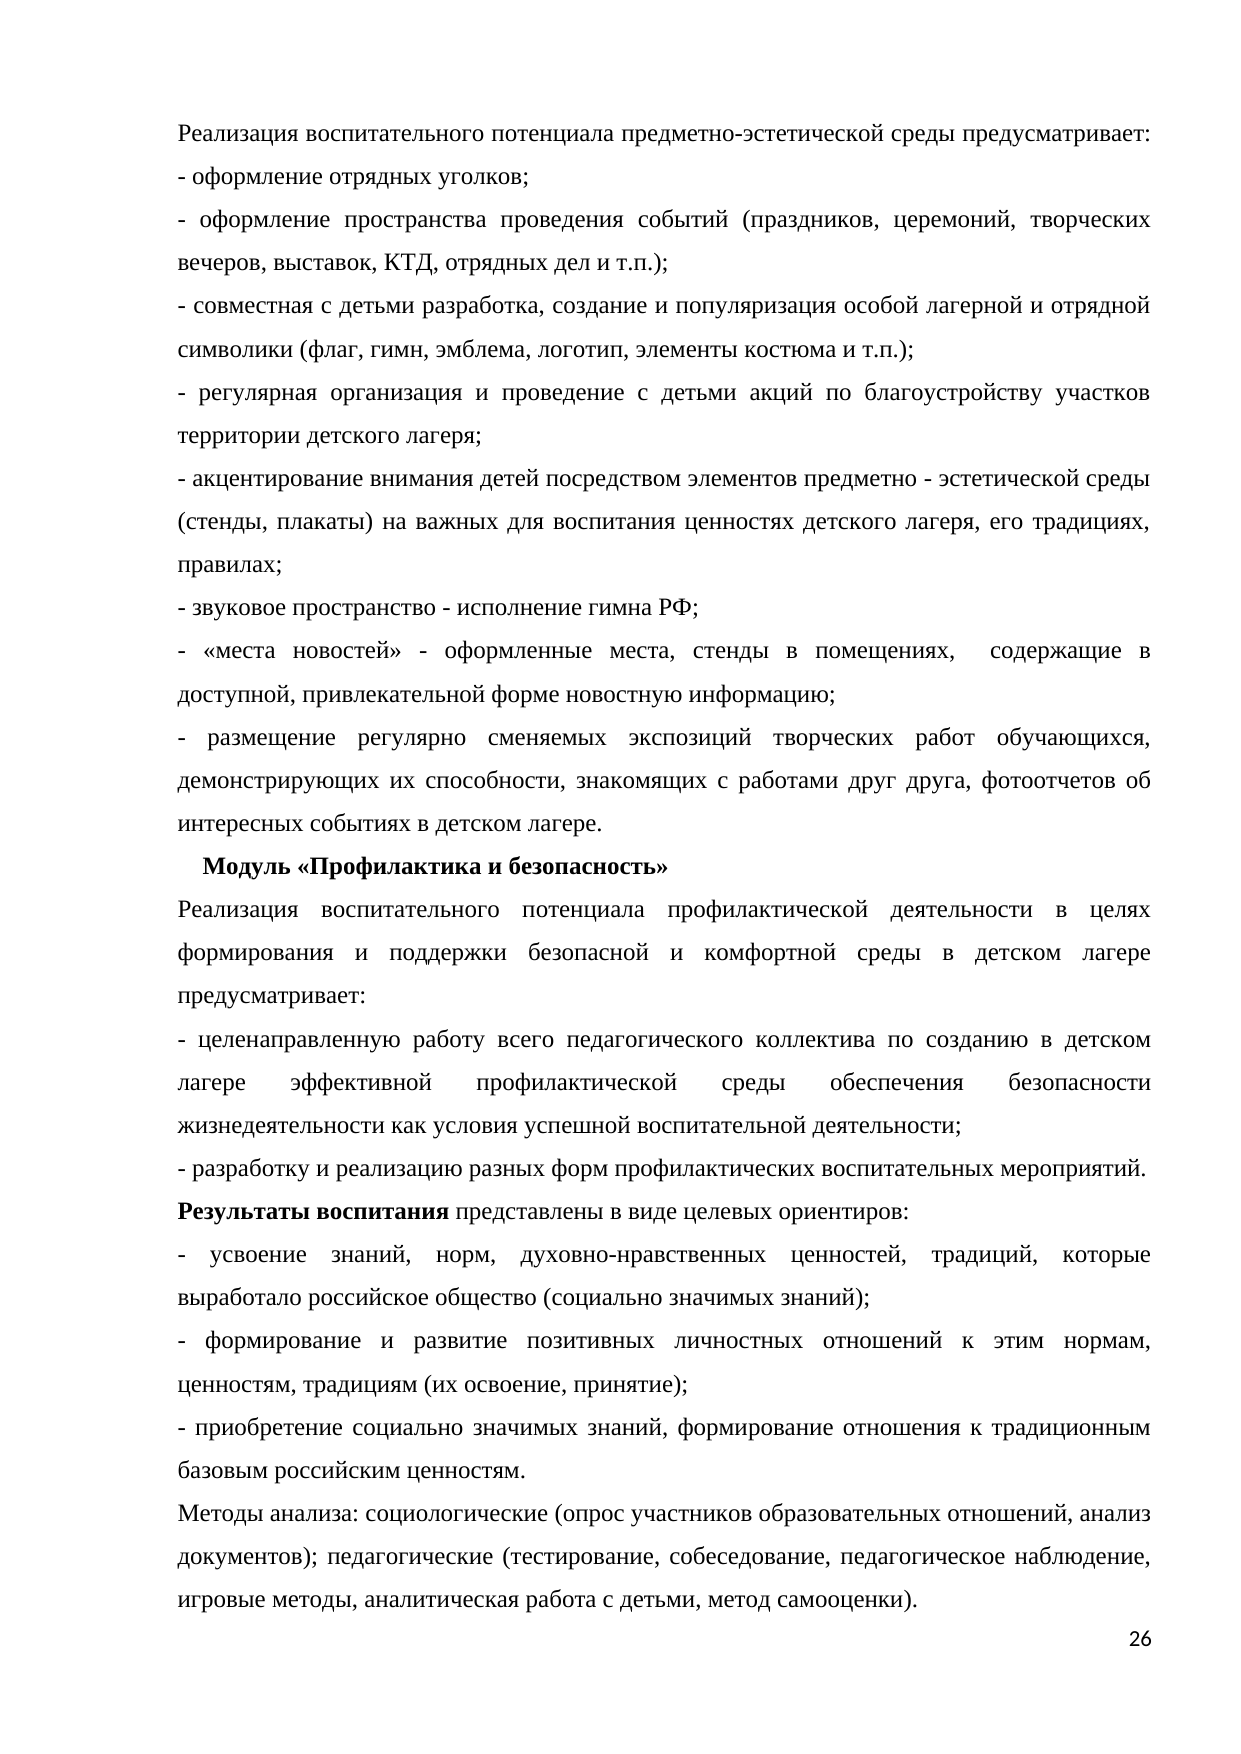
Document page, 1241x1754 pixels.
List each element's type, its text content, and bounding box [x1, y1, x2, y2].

text - приобретение социально значимых знаний, формирование отношения к традиционным базовым российским ценностям. [177, 1412, 1152, 1484]
text - регулярная организация и проведение с детьми акций по благоустройству участков территории детского лагеря; [177, 377, 1152, 449]
text - акцентирование внимания детей посредством элементов предметно - эстетической среды (стенды, плакаты) на важных для воспитания ценностях детского лагеря, его традициях, правилах; [177, 463, 1152, 578]
text - оформление пространства проведения событий (праздников, церемоний, творческих вечеров, выставок, КТД, отрядных дел и т.п.); [177, 204, 1152, 276]
text - «места новостей» - оформленные места, стенды в помещениях, содержащие в доступной, привлекательной форме новостную информацию; [177, 636, 1152, 707]
text - целенаправленную работу всего педагогического коллектива по созданию в детском лагере эффективной профилактической среды обеспечения безопасности жизнедеятельности как условия успешной воспитательной деятельности; [177, 1024, 1152, 1139]
text Реализация воспитательного потенциала предметно-эстетической среды предусматривает: - оформление отрядных уголков; [177, 118, 1152, 190]
text - звуковое пространство - исполнение гимна РФ; [177, 592, 1152, 621]
text - формирование и развитие позитивных личностных отношений к этим нормам, ценностям, традициям (их освоение, принятие); [177, 1326, 1152, 1397]
text Модуль «Профилактика и безопасность» [177, 851, 1152, 880]
text Методы анализа: социологические (опрос участников образовательных отношений, анализ документов); педагогические (тестирование, собеседование, педагогическое наблюдение, игровые методы, аналитическая работа с детьми, метод самооценки). [177, 1498, 1152, 1613]
text Реализация воспитательного потенциала профилактической деятельности в целях формирования и поддержки безопасной и комфортной среды в детском лагере предусматривает: [177, 894, 1152, 1009]
text - совместная с детьми разработка, создание и популяризация особой лагерной и отрядной символики (флаг, гимн, эмблема, логотип, элементы костюма и т.п.); [177, 291, 1152, 362]
text - размещение регулярно сменяемых экспозиций творческих работ обучающихся, демонстрирующих их способности, знакомящих с работами друг друга, фотоотчетов об интересных событиях в детском лагере. [177, 722, 1152, 837]
text Результаты воспитания представлены в виде целевых ориентиров: [177, 1196, 1152, 1225]
text - разработку и реализацию разных форм профилактических воспитательных мероприятий. [177, 1153, 1152, 1182]
text - усвоение знаний, норм, духовно-нравственных ценностей, традиций, которые выработало российское общество (социально значимых знаний); [177, 1239, 1152, 1311]
